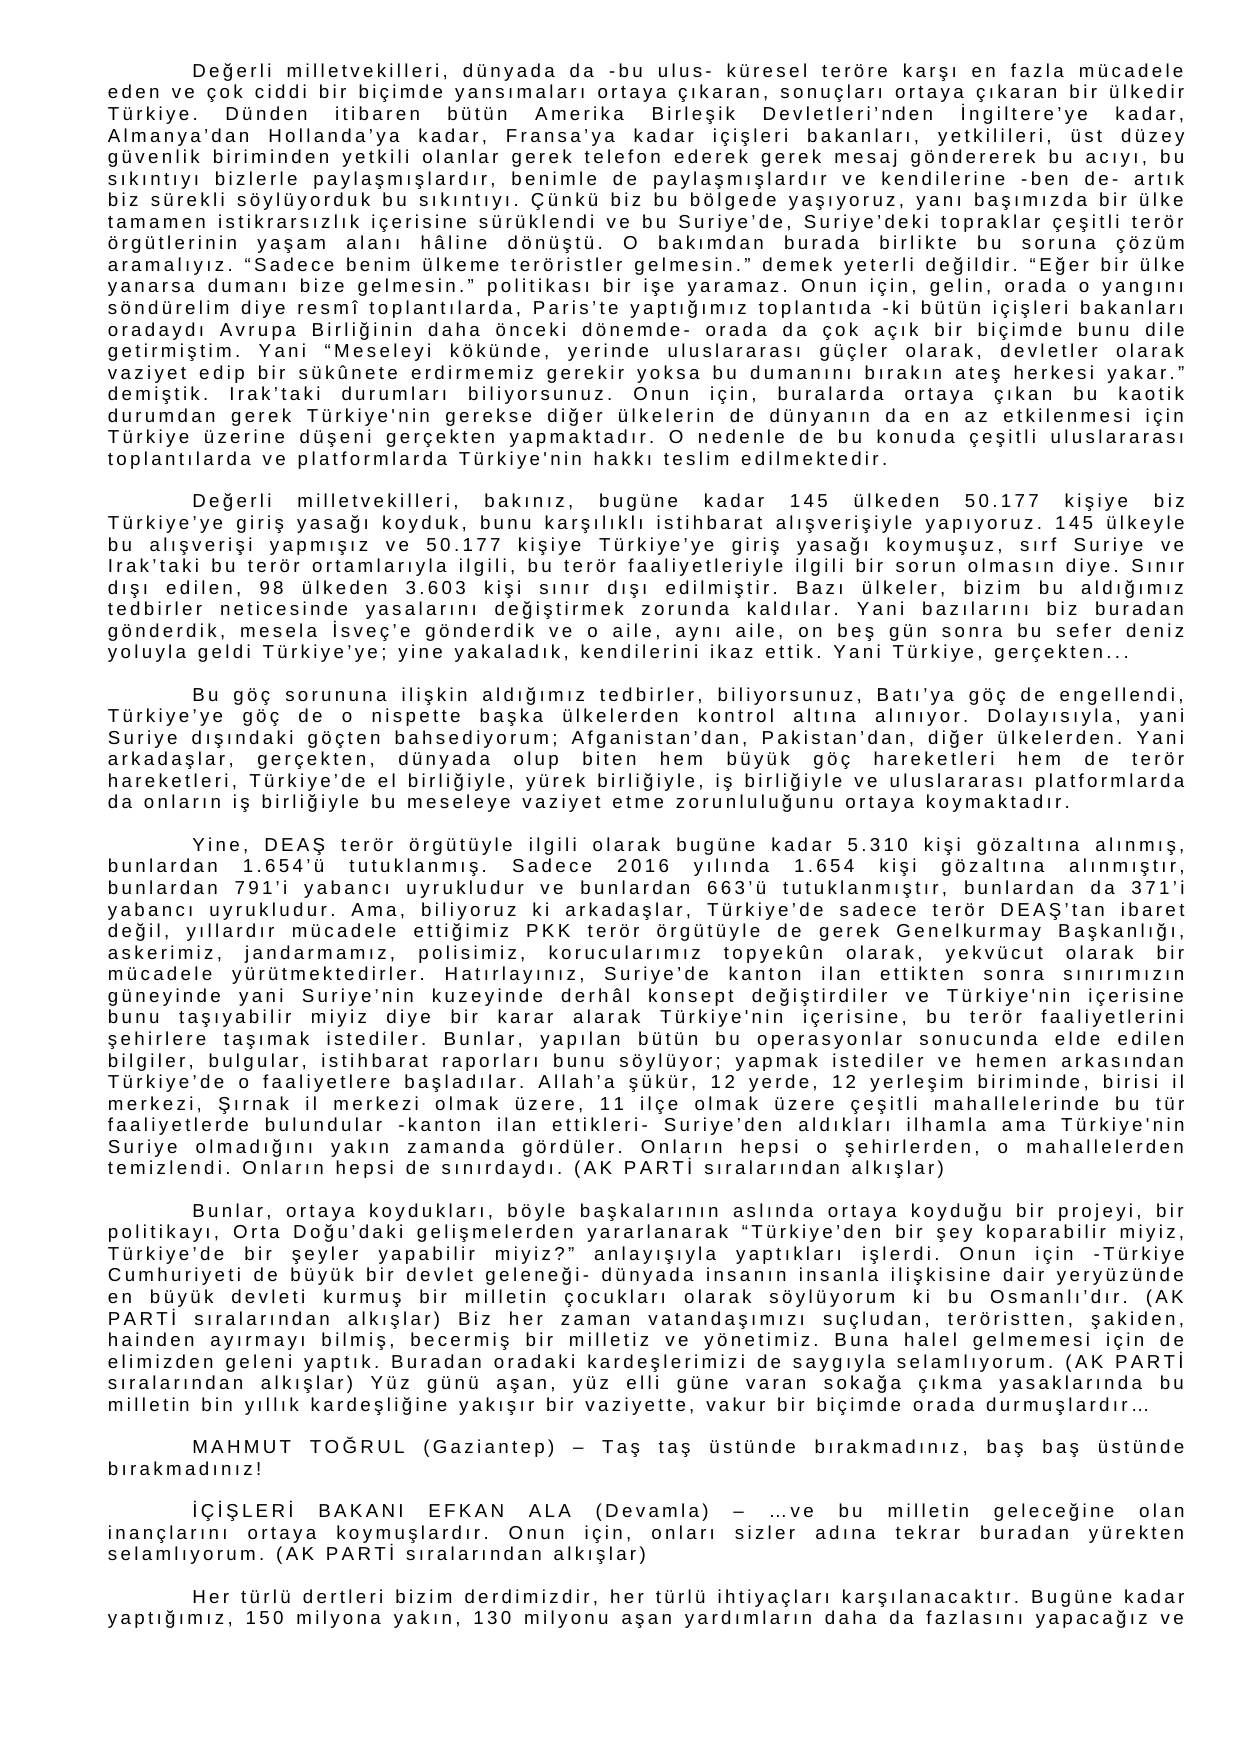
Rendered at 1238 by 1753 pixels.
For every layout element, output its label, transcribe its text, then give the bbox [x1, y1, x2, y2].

text Yine, DEAŞ terör örgütüyle ilgili olarak bugüne kadar 5.310 kişi gözaltına alınmış, bunlardan 1.654’ü tutuklanmış. Sadece 2016 yılında 1.654 kişi gözaltına alınmıştır, bunlardan 791’i yabancı uyrukludur ve bunlardan 663’ü tutuklanmıştır, bunlardan da 371’i yabancı uyrukludur. Ama, biliyoruz ki arkadaşlar, Türkiye’de sadece terör DEAŞ’tan ibaret değil, yıllardır mücadele ettiğimiz PKK terör örgütüyle de gerek Genelkurmay Başkanlığı, askerimiz, jandarmamız, polisimiz, korucularımız topyekûn olarak, yekvücut olarak bir mücadele yürütmektedirler. Hatırlayınız, Suriye’de kanton ilan ettikten sonra sınırımızın güneyinde yani Suriye’nin kuzeyinde derhâl konsept değiştirdiler ve Türkiye'nin içerisine bunu taşıyabilir miyiz diye bir karar alarak Türkiye'nin içerisine, bu terör faaliyetlerini şehirlere taşımak istediler. Bunlar, yapılan bütün bu operasyonlar sonucunda elde edilen bilgiler, bulgular, istihbarat raporları bunu söylüyor; yapmak istediler ve hemen arkasından Türkiye’de o faaliyetlere başladılar. Allah’a şükür, 12 yerde, 12 yerleşim biriminde, birisi il merkezi, Şırnak il merkezi olmak üzere, 11 ilçe olmak üzere çeşitli mahallelerinde bu tür faaliyetlerde bulundular -kanton ilan ettikleri- Suriye’den aldıkları ilhamla ama Türkiye'nin Suriye olmadığını yakın zamanda gördüler. Onların hepsi o şehirlerden, o mahallelerden temizlendi. Onların hepsi de sınırdaydı. (AK PARTİ sıralarından alkışlar) [108, 834, 1186, 1179]
text Bu göç sorununa ilişkin aldığımız tedbirler, biliyorsunuz, Batı’ya göç de engellendi, Türkiye’ye göç de o nispette başka ülkelerden kontrol altına alınıyor. Dolayısıyla, yani Suriye dışındaki göçten bahsediyorum; Afganistan’dan, Pakistan’dan, diğer ülkelerden. Yani arkadaşlar, gerçekten, dünyada olup biten hem büyük göç hareketleri hem de terör hareketleri, Türkiye’de el birliğiyle, yürek birliğiyle, iş birliğiyle ve uluslararası platformlarda da onların iş birliğiyle bu meseleye vaziyet etme zorunluluğunu ortaya koymaktadır. [108, 683, 1186, 813]
text İÇİŞLERİ BAKANI EFKAN ALA (Devamla) – …ve bu milletin geleceğine olan inançlarını ortaya koymuşlardır. Onun için, onları sizler adına tekrar buradan yürekten selamlıyorum. (AK PARTİ sıralarından alkışlar) [108, 1500, 1186, 1565]
text Değerli milletvekilleri, dünyada da -bu ulus- küresel teröre karşı en fazla mücadele eden ve çok ciddi bir biçimde yansımaları ortaya çıkaran, sonuçları ortaya çıkaran bir ülkedir Türkiye. Dünden itibaren bütün Amerika Birleşik Devletleri’nden İngiltere’ye kadar, Almanya’dan Hollanda’ya kadar, Fransa’ya kadar içişleri bakanları, yetkilileri, üst düzey güvenlik biriminden yetkili olanlar gerek telefon ederek gerek mesaj göndererek bu acıyı, bu sıkıntıyı bizlerle paylaşmışlardır, benimle de paylaşmışlardır ve kendilerine -ben de- artık biz sürekli söylüyorduk bu sıkıntıyı. Çünkü biz bu bölgede yaşıyoruz, yanı başımızda bir ülke tamamen istikrarsızlık içerisine sürüklendi ve bu Suriye’de, Suriye’deki topraklar çeşitli terör örgütlerinin yaşam alanı hâline dönüştü. O bakımdan burada birlikte bu soruna çözüm aramalıyız. “Sadece benim ülkeme teröristler gelmesin.” demek yeterli değildir. “Eğer bir ülke yanarsa dumanı bize gelmesin.” politikası bir işe yaramaz. Onun için, gelin, orada o yangını söndürelim diye resmî toplantılarda, Paris’te yaptığımız toplantıda -ki bütün içişleri bakanları oradaydı Avrupa Birliğinin daha önceki dönemde- orada da çok açık bir biçimde bunu dile getirmiştim. Yani “Meseleyi kökünde, yerinde uluslararası güçler olarak, devletler olarak vaziyet edip bir sükûnete erdirmemiz gerekir yoksa bu dumanını bırakın ateş herkesi yakar.” demiştik. Irak’taki durumları biliyorsunuz. Onun için, buralarda ortaya çıkan bu kaotik durumdan gerek Türkiye'nin gerekse diğer ülkelerin de dünyanın da en az etkilenmesi için Türkiye üzerine düşeni gerçekten yapmaktadır. O nedenle de bu konuda çeşitli uluslararası toplantılarda ve platformlarda Türkiye'nin hakkı teslim edilmektedir. [108, 60, 1186, 469]
text Değerli milletvekilleri, bakınız, bugüne kadar 145 ülkeden 50.177 kişiye biz Türkiye’ye giriş yasağı koyduk, bunu karşılıklı istihbarat alışverişiyle yapıyoruz. 145 ülkeyle bu alışverişi yapmışız ve 50.177 kişiye Türkiye’ye giriş yasağı koymuşuz, sırf Suriye ve Irak’taki bu terör ortamlarıyla ilgili, bu terör faaliyetleriyle ilgili bir sorun olmasın diye. Sınır dışı edilen, 98 ülkeden 3.603 kişi sınır dışı edilmiştir. Bazı ülkeler, bizim bu aldığımız tedbirler neticesinde yasalarını değiştirmek zorunda kaldılar. Yani bazılarını biz buradan gönderdik, mesela İsveç’e gönderdik ve o aile, aynı aile, on beş gün sonra bu sefer deniz yoluyla geldi Türkiye’ye; yine yakaladık, kendilerini ikaz ettik. Yani Türkiye, gerçekten... [108, 490, 1186, 663]
text MAHMUT TOĞRUL (Gaziantep) – Taş taş üstünde bırakmadınız, baş baş üstünde bırakmadınız! [108, 1436, 1186, 1479]
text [108, 1586, 1186, 1629]
text Bunlar, ortaya koydukları, böyle başkalarının aslında ortaya koyduğu bir projeyi, bir politikayı, Orta Doğu’daki gelişmelerden yararlanarak “Türkiye’den bir şey koparabilir miyiz, Türkiye’de bir şeyler yapabilir miyiz?” anlayışıyla yaptıkları işlerdi. Onun için -Türkiye Cumhuriyeti de büyük bir devlet geleneği- dünyada insanın insanla ilişkisine dair yeryüzünde en büyük devleti kurmuş bir milletin çocukları olarak söylüyorum ki bu Osmanlı’dır. (AK PARTİ sıralarından alkışlar) Biz her zaman vatandaşımızı suçludan, teröristten, şakiden, hainden ayırmayı bilmiş, becermiş bir milletiz ve yönetimiz. Buna halel gelmemesi için de elimizden geleni yaptık. Buradan oradaki kardeşlerimizi de saygıyla selamlıyorum. (AK PARTİ sıralarından alkışlar) Yüz günü aşan, yüz elli güne varan sokağa çıkma yasaklarında bu milletin bin yıllık kardeşliğine yakışır bir vaziyette, vakur bir biçimde orada durmuşlardır… [108, 1199, 1186, 1415]
